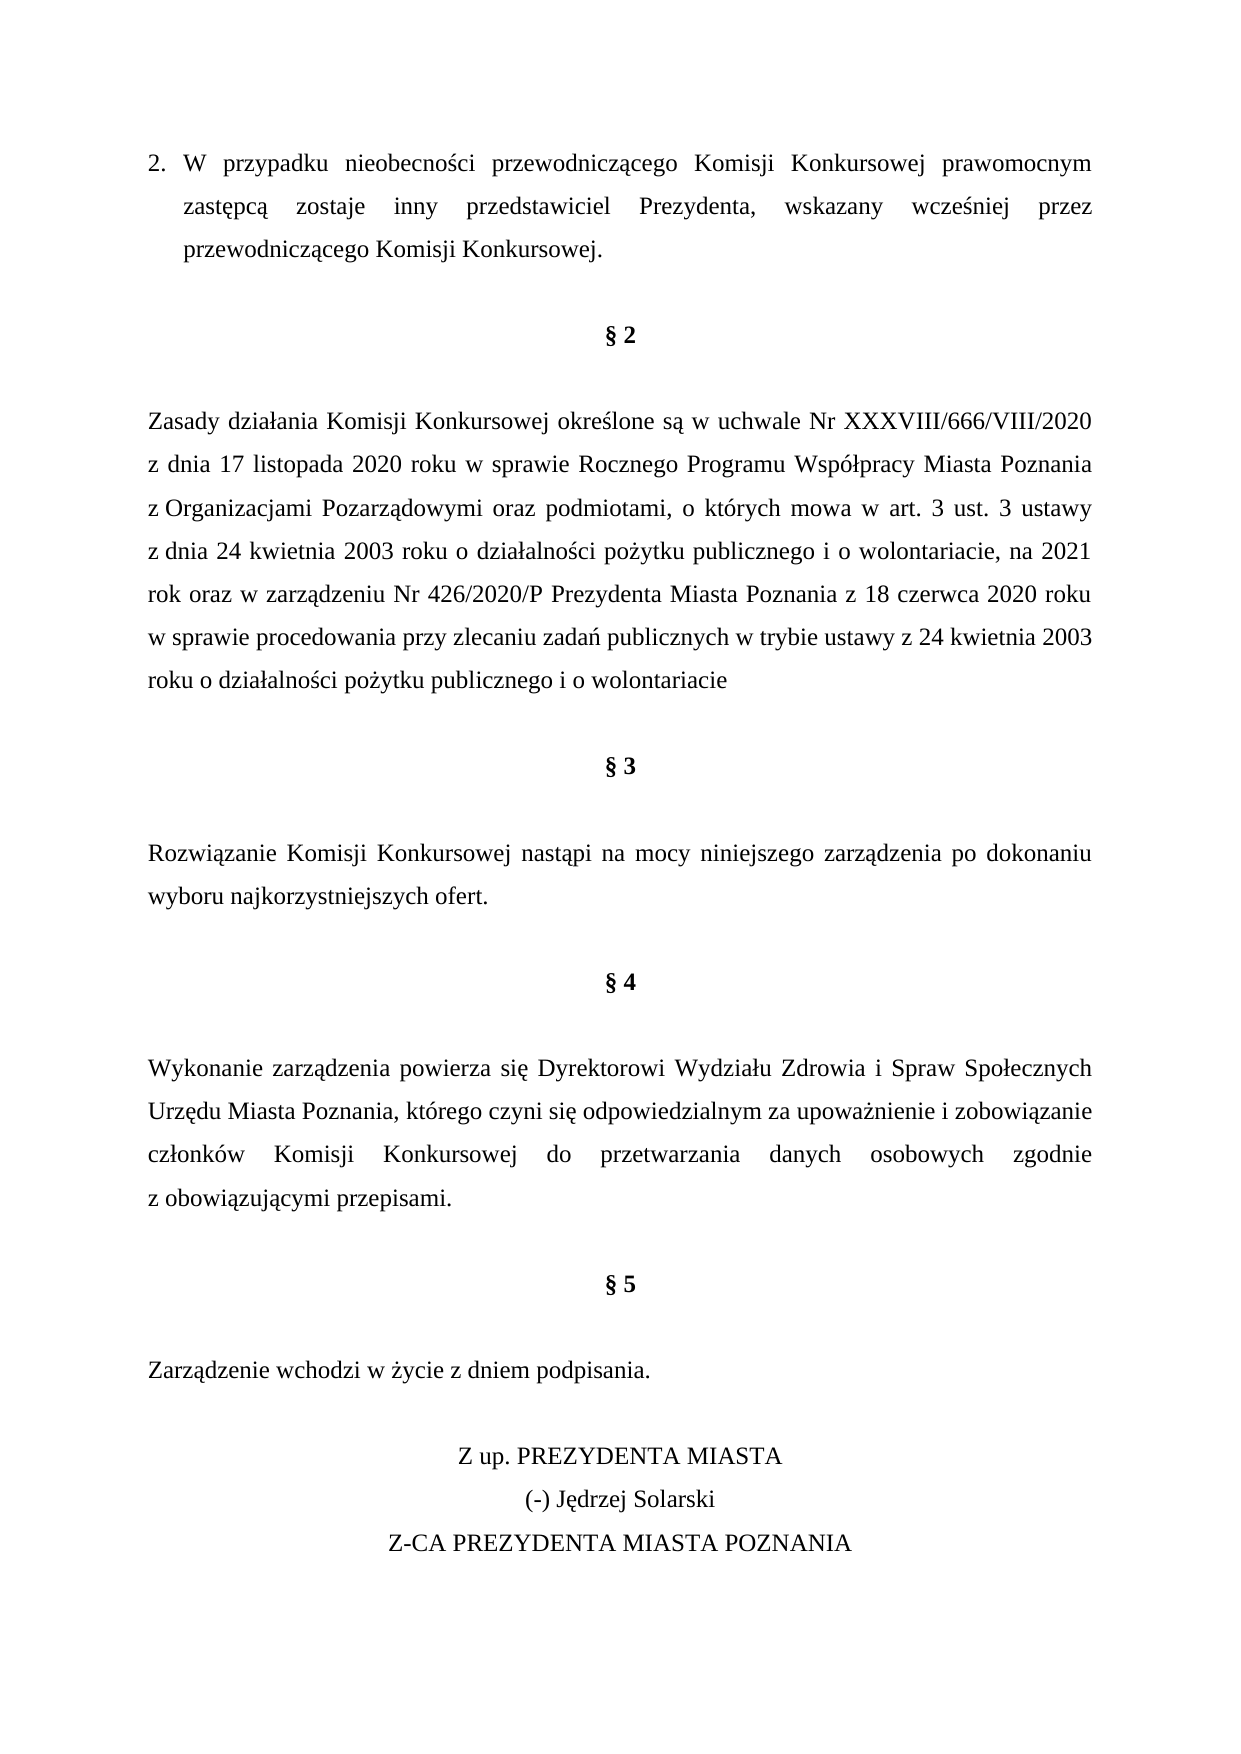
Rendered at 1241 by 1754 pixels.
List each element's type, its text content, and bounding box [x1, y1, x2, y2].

text (-) Jędrzej Solarski [148, 1484, 1093, 1513]
text § 4 [148, 967, 1093, 996]
text § 3 [148, 751, 1093, 780]
text Rozwiązanie Komisji Konkursowej nastąpi na mocy niniejszego zarządzenia po dokonaniu wyboru najkorzystniejszych ofert. [148, 838, 1093, 909]
text Z up. PREZYDENTA MIASTA [148, 1441, 1093, 1470]
text § 5 [148, 1269, 1093, 1298]
text Zarządzenie wchodzi w życie z dniem podpisania. [148, 1355, 1093, 1384]
text Zasady działania Komisji Konkursowej określone są w uchwale Nr XXXVIII/666/VIII/2020 z dnia 17 listopada 2020 roku w sprawie Rocznego Programu Współpracy Miasta Poznania z Organizacjami Pozarządowymi oraz podmiotami, o których mowa w art. 3 ust. 3 ustawy z dnia 24 kwietnia 2003 roku o działalności pożytku publicznego i o wolontariacie, na 2021 rok oraz w zarządzeniu Nr 426/2020/P Prezydenta Miasta Poznania z 18 czerwca 2020 roku w sprawie procedowania przy zlecaniu zadań publicznych w trybie ustawy z 24 kwietnia 2003 roku o działalności pożytku publicznego i o wolontariacie [148, 406, 1093, 694]
text § 2 [148, 320, 1093, 349]
text Z-CA PREZYDENTA MIASTA POZNANIA [148, 1528, 1093, 1556]
text 2. W przypadku nieobecności przewodniczącego Komisji Konkursowej prawomocnym zastępcą zostaje inny przedstawiciel Prezydenta, wskazany wcześniej przez przewodniczącego Komisji Konkursowej. [148, 148, 1093, 263]
text Wykonanie zarządzenia powierza się Dyrektorowi Wydziału Zdrowia i Spraw Społecznych Urzędu Miasta Poznania, którego czyni się odpowiedzialnym za upoważnienie i zobowiązanie członków Komisji Konkursowej do przetwarzania danych osobowych zgodnie z obowiązującymi przepisami. [148, 1053, 1093, 1211]
